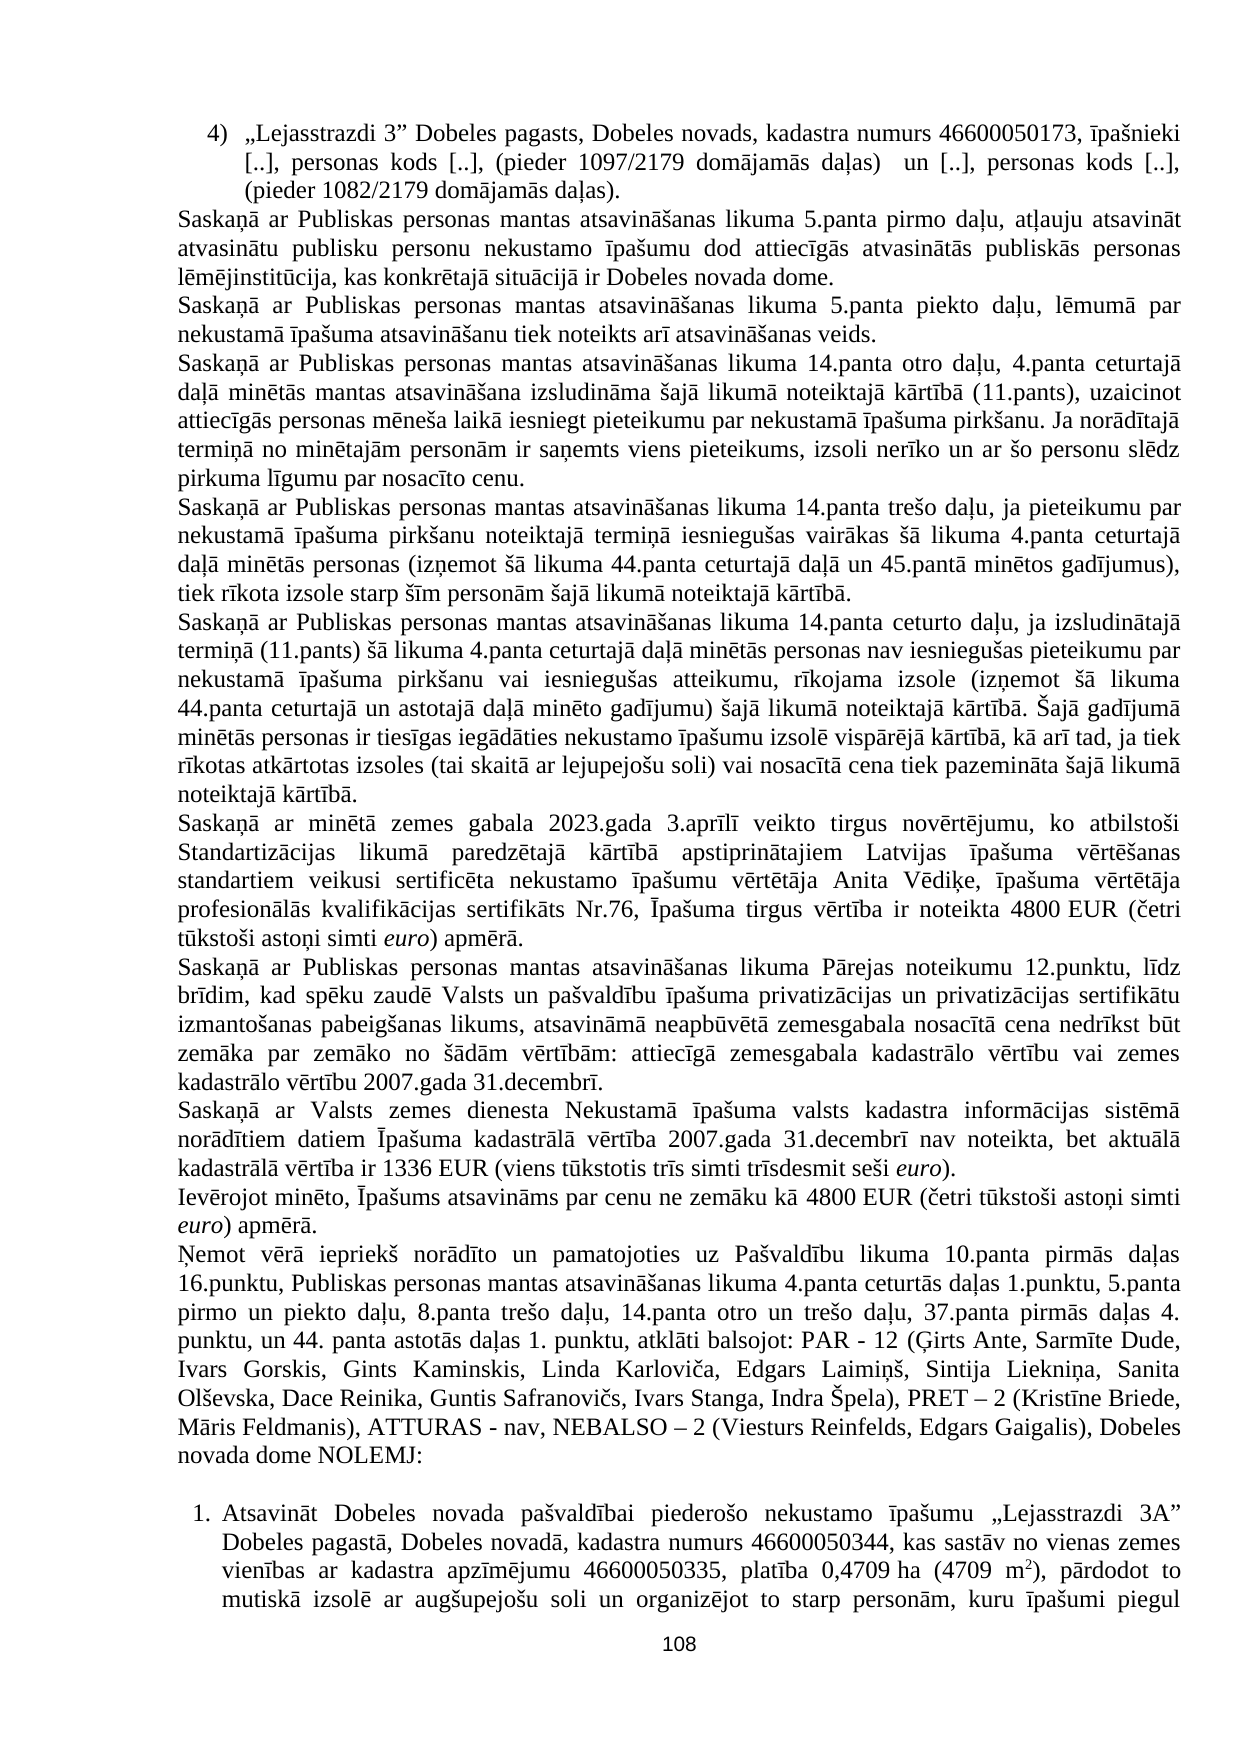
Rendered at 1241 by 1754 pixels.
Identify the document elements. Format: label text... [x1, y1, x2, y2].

text Saskaņā ar Publiskas personas mantas atsavināšanas likuma 14.panta trešo daļu, ja pieteikumu par nekustamā īpašuma pirkšanu noteiktajā termiņā iesniegušas vairākas šā likuma 4.panta ceturtajā daļā minētās personas (izņemot šā likuma 44.panta ceturtajā daļā un 45.pantā minētos gadījumus), tiek rīkota izsole starp šīm personām šajā likumā noteiktajā kārtībā. [177, 492, 1181, 607]
text Saskaņā ar minētā zemes gabala 2023.gada 3.aprīlī veikto tirgus novērtējumu, ko atbilstoši Standartizācijas likumā paredzētajā kārtībā apstiprinātajiem Latvijas īpašuma vērtēšanas standartiem veikusi sertificēta nekustamo īpašumu vērtētāja Anita Vēdiķe, īpašuma vērtētāja profesionālās kvalifikācijas sertifikāts Nr.76, Īpašuma tirgus vērtība ir noteikta 4800 EUR (četri tūkstoši astoņi simti euro) apmērā. [177, 808, 1181, 952]
text Ņemot vērā iepriekš norādīto un pamatojoties uz Pašvaldību likuma 10.panta pirmās daļas 16.punktu, Publiskas personas mantas atsavināšanas likuma 4.panta ceturtās daļas 1.punktu, 5.panta pirmo un piekto daļu, 8.panta trešo daļu, 14.panta otro un trešo daļu, 37.panta pirmās daļas 4. punktu, un 44. panta astotās daļas 1. punktu, atklāti balsojot: PAR - 12 (Ģirts Ante, Sarmīte Dude, Ivars Gorskis, Gints Kaminskis, Linda Karloviča, Edgars Laimiņš, Sintija Liekniņa, Sanita Olševska, Dace Reinika, Guntis Safranovičs, Ivars Stanga, Indra Špela), PRET – 2 (Kristīne Briede, Māris Feldmanis), ATTURAS - nav, NEBALSO – 2 (Viesturs Reinfelds, Edgars Gaigalis), Dobeles novada dome NOLEMJ: [177, 1239, 1181, 1469]
text Saskaņā ar Publiskas personas mantas atsavināšanas likuma 14.panta ceturto daļu, ja izsludinātajā termiņā (11.pants) šā likuma 4.panta ceturtajā daļā minētās personas nav iesniegušas pieteikumu par nekustamā īpašuma pirkšanu vai iesniegušas atteikumu, rīkojama izsole (izņemot šā likuma 44.panta ceturtajā un astotajā daļā minēto gadījumu) šajā likumā noteiktajā kārtībā. Šajā gadījumā minētās personas ir tiesīgas iegādāties nekustamo īpašumu izsolē vispārējā kārtībā, kā arī tad, ja tiek rīkotas atkārtotas izsoles (tai skaitā ar lejupejošu soli) vai nosacītā cena tiek pazemināta šajā likumā noteiktajā kārtībā. [177, 607, 1181, 808]
text Saskaņā ar Publiskas personas mantas atsavināšanas likuma Pārejas noteikumu 12.punktu, līdz brīdim, kad spēku zaudē Valsts un pašvaldību īpašuma privatizācijas un privatizācijas sertifikātu izmantošanas pabeigšanas likums, atsavināmā neapbūvētā zemesgabala nosacītā cena nedrīkst būt zemāka par zemāko no šādām vērtībām: attiecīgā zemesgabala kadastrālo vērtību vai zemes kadastrālo vērtību 2007.gada 31.decembrī. [177, 952, 1181, 1096]
text Saskaņā ar Publiskas personas mantas atsavināšanas likuma 5.panta pirmo daļu, atļauju atsavināt atvasinātu publisku personu nekustamo īpašumu dod attiecīgās atvasinātās publiskās personas lēmējinstitūcija, kas konkrētajā situācijā ir Dobeles novada dome. [177, 204, 1181, 291]
text Saskaņā ar Valsts zemes dienesta Nekustamā īpašuma valsts kadastra informācijas sistēmā norādītiem datiem Īpašuma kadastrālā vērtība 2007.gada 31.decembrī nav noteikta, bet aktuālā kadastrālā vērtība ir 1336 EUR (viens tūkstotis trīs simti trīsdesmit seši euro). [177, 1096, 1181, 1182]
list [192, 1498, 1181, 1613]
list „Lejasstrazdi 3” Dobeles pagasts, Dobeles novads, kadastra numurs 46600050173, īpašnieki [..], personas kods [..], (pieder 1097/2179 domājamās daļas) un [..], personas kods [..], (pieder 1082/2179 domājamās daļas). [207, 118, 1181, 204]
text Ievērojot minēto, Īpašums atsavināms par cenu ne zemāku kā 4800 EUR (četri tūkstoši astoņi simti euro) apmērā. [177, 1182, 1181, 1239]
text Saskaņā ar Publiskas personas mantas atsavināšanas likuma 14.panta otro daļu, 4.panta ceturtajā daļā minētās mantas atsavināšana izsludināma šajā likumā noteiktajā kārtībā (11.pants), uzaicinot attiecīgās personas mēneša laikā iesniegt pieteikumu par nekustamā īpašuma pirkšanu. Ja norādītajā termiņā no minētajām personām ir saņemts viens pieteikums, izsoli nerīko un ar šo personu slēdz pirkuma līgumu par nosacīto cenu. [177, 348, 1181, 492]
text Saskaņā ar Publiskas personas mantas atsavināšanas likuma 5.panta piekto daļu, lēmumā par nekustamā īpašuma atsavināšanu tiek noteikts arī atsavināšanas veids. [177, 291, 1181, 348]
